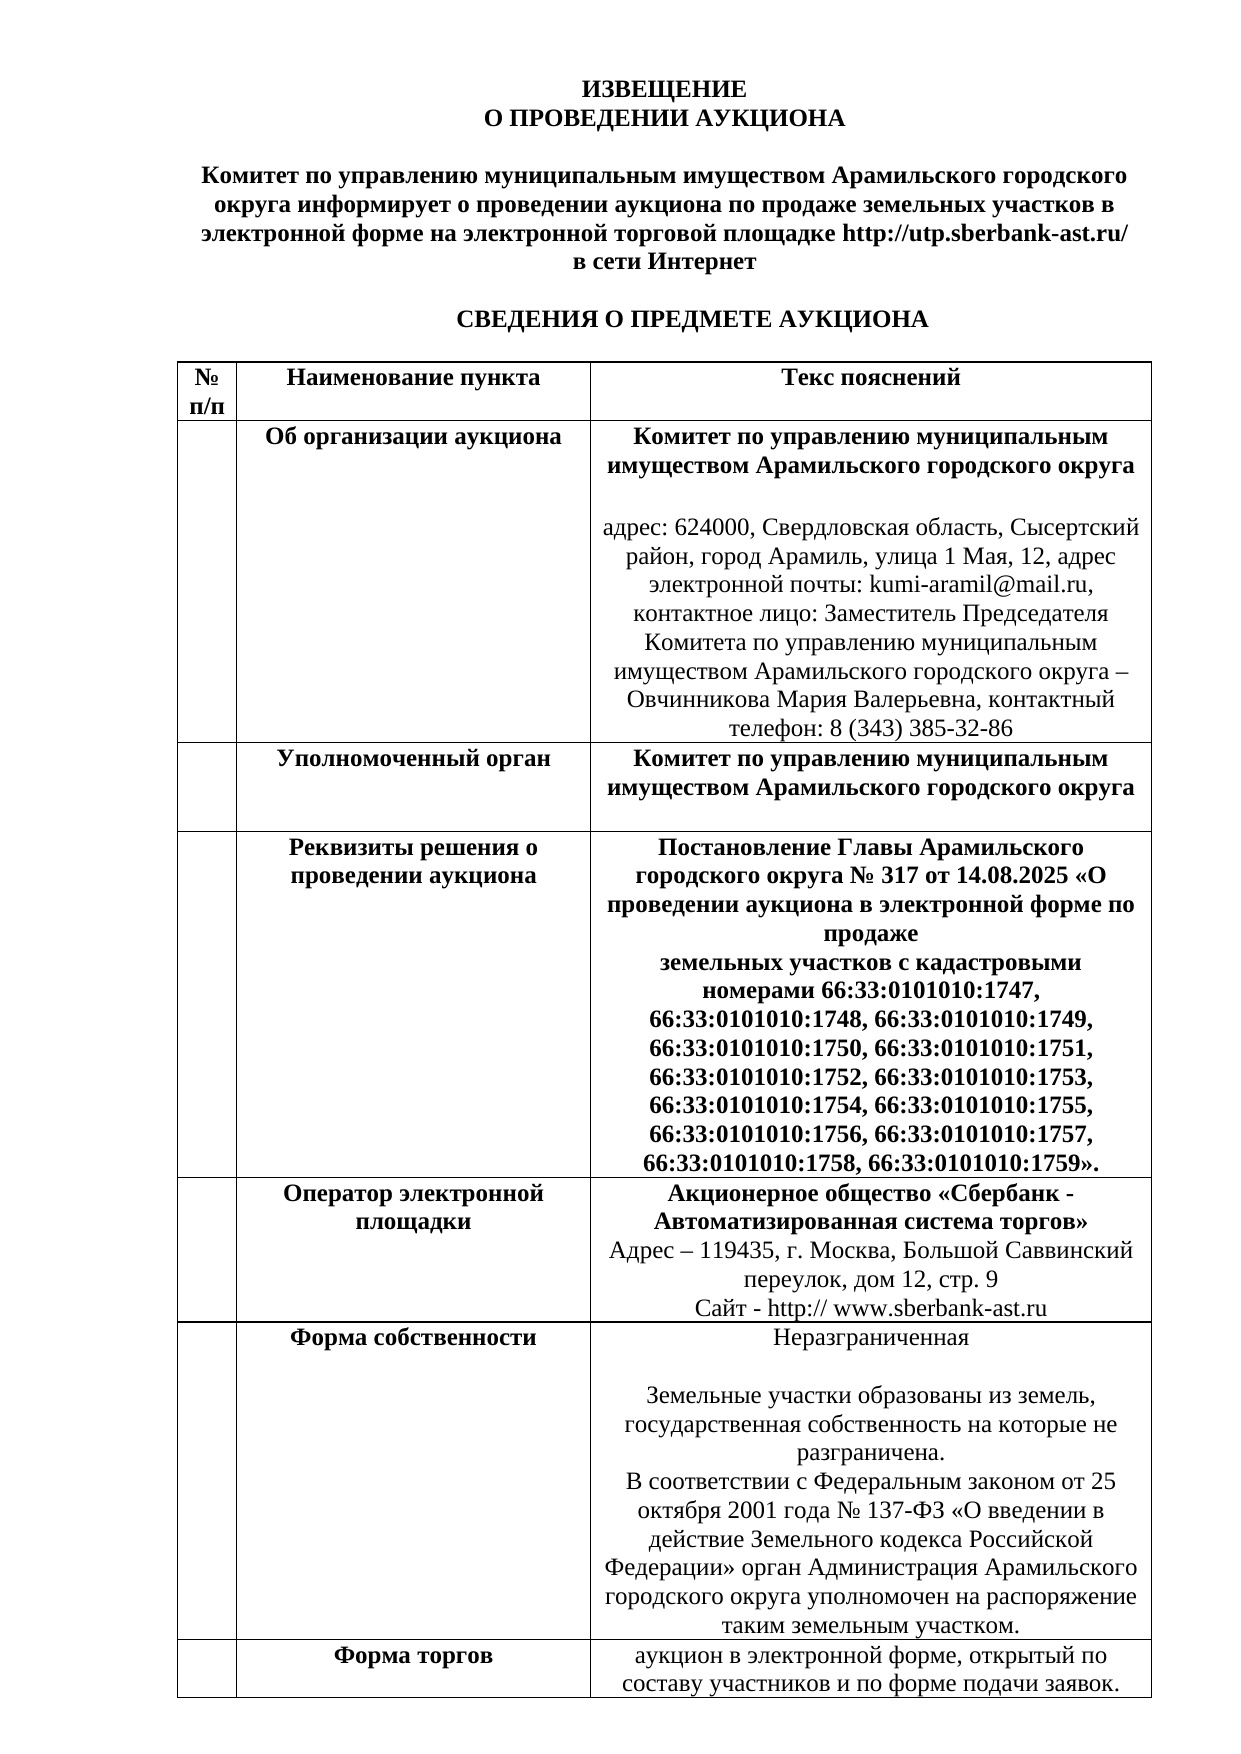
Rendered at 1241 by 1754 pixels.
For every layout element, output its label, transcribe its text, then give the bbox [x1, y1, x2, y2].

table_cell Постановление Главы Арамильского городского округа № 317 от 14.08.2025 «О проведении аукциона в электронной форме по продаже земельных участков с кадастровыми номерами 66:33:0101010:1747, 66:33:0101010:1748, 66:33:0101010:1749, 66:33:0101010:1750, 66:33:0101010:1751, 66:33:0101010:1752, 66:33:0101010:1753, 66:33:0101010:1754, 66:33:0101010:1755, 66:33:0101010:1756, 66:33:0101010:1757, 66:33:0101010:1758, 66:33:0101010:1759». [591, 832, 1151, 1177]
table_cell Уполномоченный орган [237, 743, 590, 831]
table_cell [178, 421, 236, 742]
table_cell [178, 1323, 236, 1639]
table_cell Об организации аукциона [237, 421, 590, 742]
table_header Наименование пункта [237, 363, 590, 420]
table_cell Реквизиты решения о проведении аукциона [237, 832, 590, 1177]
text в сети Интернет [177, 246, 1152, 275]
table_cell [178, 1178, 236, 1321]
text О ПРОВЕДЕНИИ АУКЦИОНА [177, 103, 1152, 131]
text Комитет по управлению муниципальным имуществом Арамильского городского округа информирует о проведении аукциона по продаже земельных участков в электронной форме на электронной торговой площадке http://utp.sberbank-ast.ru/ [177, 160, 1152, 246]
table_cell Комитет по управлению муниципальным имуществом Арамильского городского округа [591, 743, 1151, 831]
table_cell Неразграниченная Земельные участки образованы из земель, государственная собственность на которые не разграничена. В соответствии с Федеральным законом от 25 октября 2001 года № 137-ФЗ «О введении в действие Земельного кодекса Российской Федерации» орган Администрация Арамильского городского округа уполномочен на распоряжение таким земельным участком. [591, 1323, 1151, 1639]
table_header № п/п [178, 363, 236, 420]
text ИЗВЕЩЕНИЕ [177, 74, 1152, 103]
table_cell Акционерное общество «Сбербанк - Автоматизированная система торгов» Адрес – 119435, г. Москва, Большой Саввинский переулок, дом 12, стр. 9 Сайт - http:// www.sberbank-ast.ru [591, 1178, 1151, 1321]
table_cell Форма торгов [237, 1640, 590, 1697]
table_cell Форма собственности [237, 1323, 590, 1639]
text СВЕДЕНИЯ О ПРЕДМЕТЕ АУКЦИОНА [177, 304, 1152, 333]
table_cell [591, 1640, 1151, 1697]
table_cell Оператор электронной площадки [237, 1178, 590, 1321]
table_cell Комитет по управлению муниципальным имуществом Арамильского городского округа адрес: 624000, Свердловская область, Сысертский район, город Арамиль, улица 1 Мая, 12, адрес электронной почты: kumi-aramil@mail.ru, контактное лицо: Заместитель Председателя Комитета по управлению муниципальным имуществом Арамильского городского округа – Овчинникова Мария Валерьевна, контактный телефон: 8 (343) 385-32-86 [591, 421, 1151, 742]
table_cell [178, 743, 236, 831]
table_cell [178, 1640, 236, 1697]
table_header Текс пояснений [591, 363, 1151, 420]
table_cell [178, 832, 236, 1177]
